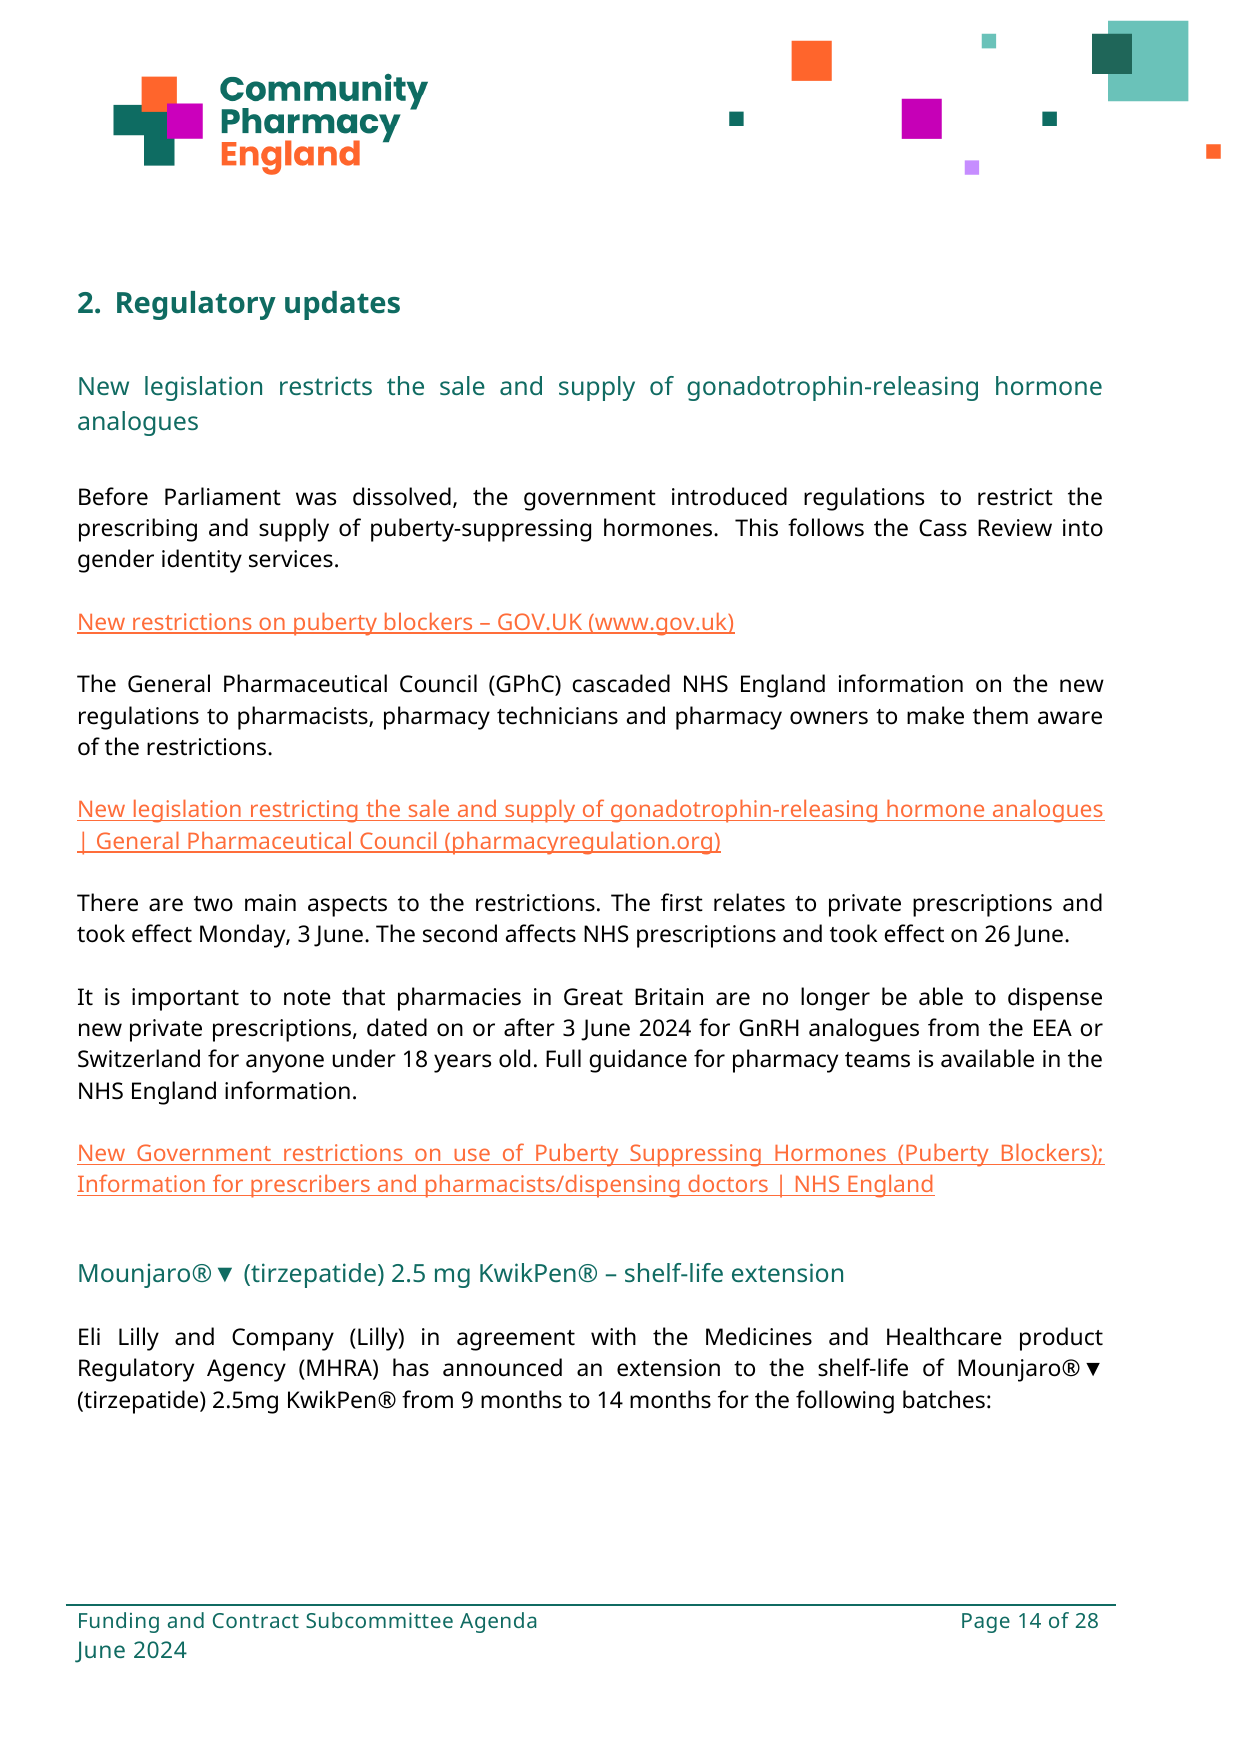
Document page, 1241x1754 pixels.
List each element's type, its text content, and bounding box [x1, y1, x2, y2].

text It is important to note that pharmacies in Great Britain are no longer be able to dispense new private prescriptions, dated on or after 3 June 2024 for GnRH analogues from the EEA or Switzerland for anyone under 18 years old. Full guidance for pharmacy teams is available in the NHS England information. [77, 981, 1104, 1106]
list Regulatory updates [77, 283, 1104, 322]
text New legislation restricting the sale and supply of gonadotrophin-releasing hormone analogues | General Pharmaceutical Council (pharmacyregulation.org) [77, 821, 1104, 856]
text New legislation restricts the sale and supply of gonadotrophin-releasing hormone analogues [77, 369, 1104, 437]
picture [6, 20, 1241, 221]
text Mounjaro®▼ (tirzepatide) 2.5 mg KwikPen® – shelf-life extension [77, 1256, 1104, 1290]
text Before Parliament was dissolved, the government introduced regulations to restrict the prescribing and supply of puberty-suppressing hormones. This follows the Cass Review into gender identity services. [77, 481, 1104, 575]
text New Government restrictions on use of Puberty Suppressing Hormones (Puberty Blockers); Information for prescribers and pharmacists/dispensing doctors | NHS England [77, 1137, 1104, 1164]
text New Government restrictions on use of Puberty Suppressing Hormones (Puberty Blockers); Information for prescribers and pharmacists/dispensing doctors | NHS England [77, 1165, 1104, 1200]
text Eli Lilly and Company (Lilly) in agreement with the Medicines and Healthcare product Regulatory Agency (MHRA) has announced an extension to the shelf-life of Mounjaro®▼ (tirzepatide) 2.5mg KwikPen® from 9 months to 14 months for the following batches: [77, 1321, 1104, 1415]
text There are two main aspects to the restrictions. The first relates to private prescriptions and took effect Monday, 3 June. The second affects NHS prescriptions and took effect on 26 June. [77, 887, 1104, 950]
text New legislation restricting the sale and supply of gonadotrophin-releasing hormone analogues | General Pharmaceutical Council (pharmacyregulation.org) [77, 793, 1104, 820]
text New restrictions on puberty blockers – GOV.UK (www.gov.uk) [77, 606, 1104, 637]
text The General Pharmaceutical Council (GPhC) cascaded NHS England information on the new regulations to pharmacists, pharmacy technicians and pharmacy owners to make them aware of the restrictions. [77, 668, 1104, 762]
